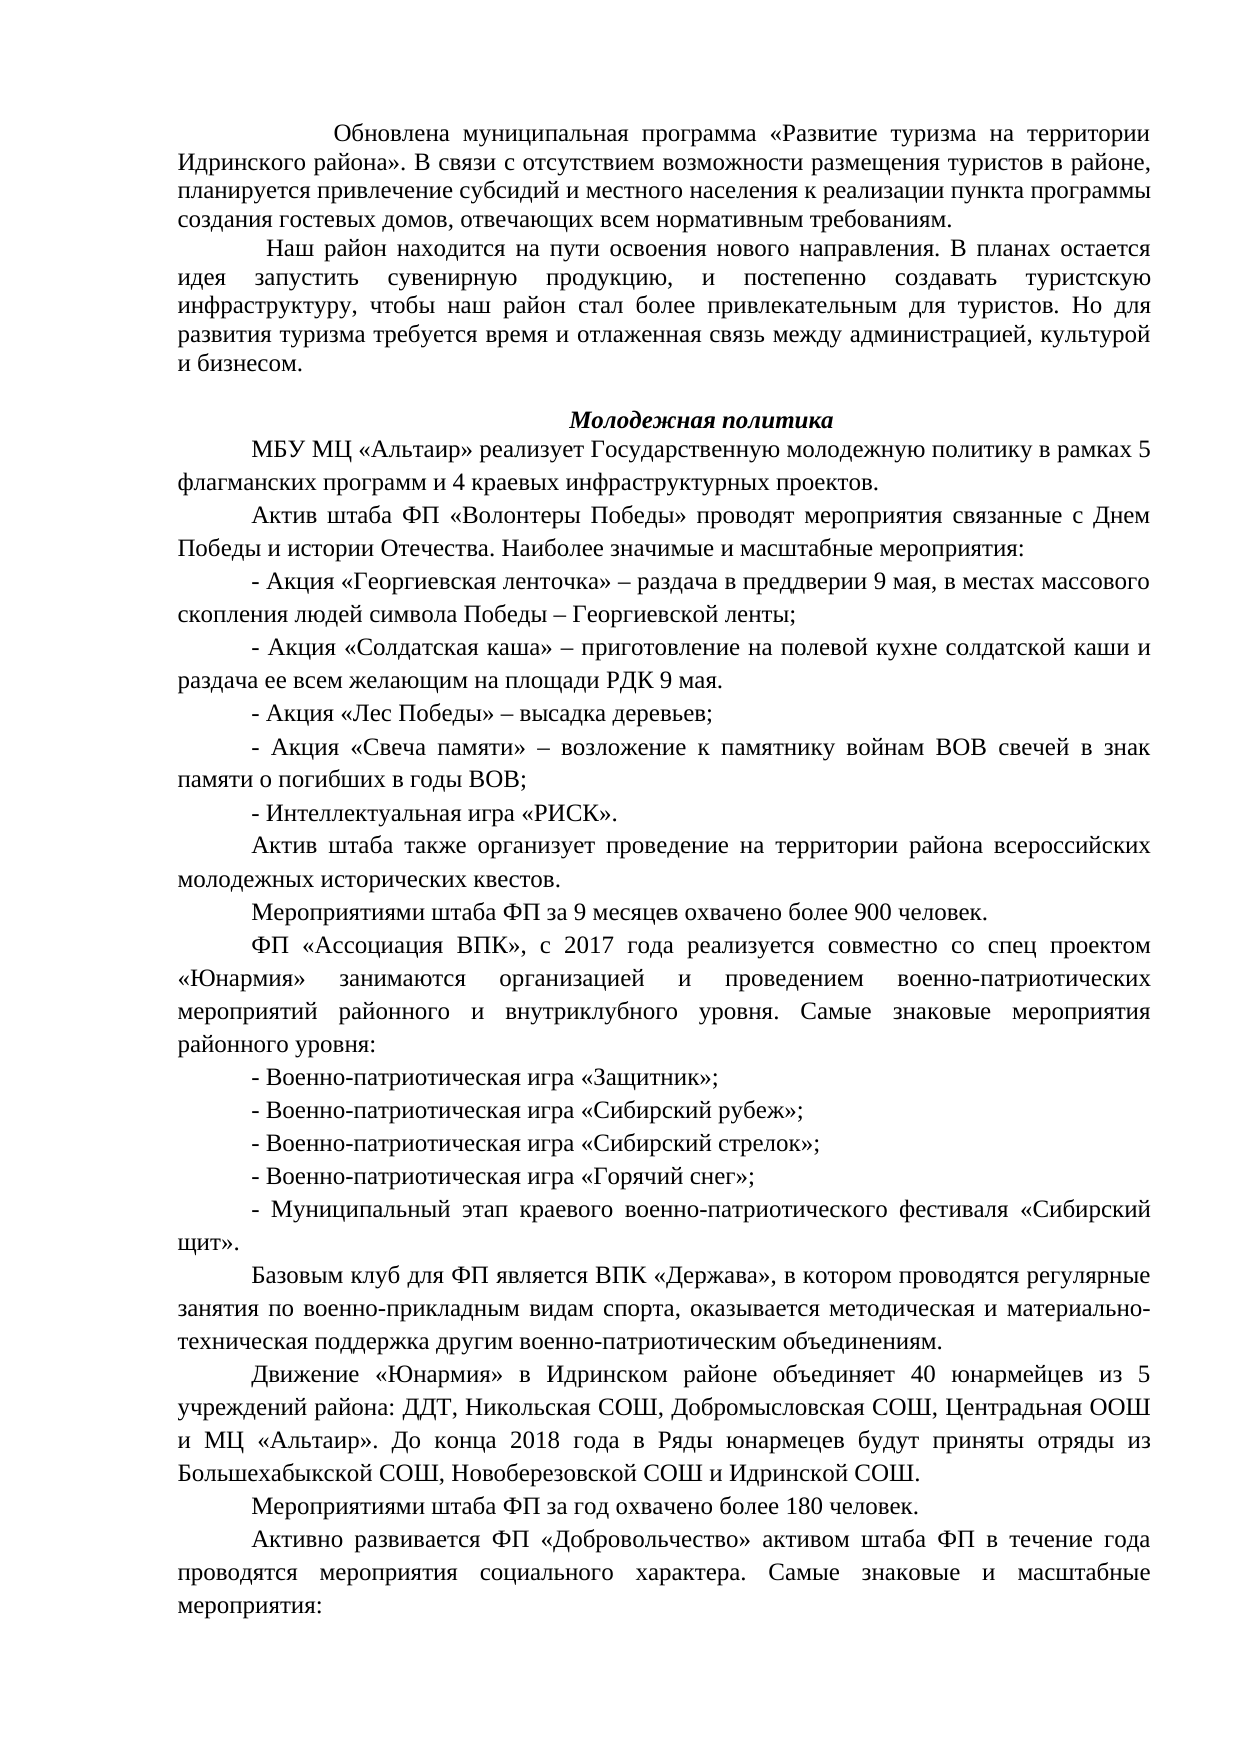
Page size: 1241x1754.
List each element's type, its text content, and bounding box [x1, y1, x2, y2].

text Наш район находится на пути освоения нового направления. В планах остается идея запустить сувенирную продукцию, и постепенно создавать туристскую инфраструктуру, чтобы наш район стал более привлекательным для туристов. Но для развития туризма требуется время и отлаженная связь между администрацией, культурой и бизнесом. [177, 233, 1152, 377]
text - Военно-патриотическая игра «Защитник»; [177, 1062, 1152, 1091]
text Мероприятиями штаба ФП за 9 месяцев охвачено более 900 человек. [177, 897, 1152, 925]
text Обновлена муниципальная программа «Развитие туризма на территории Идринского района». В связи с отсутствием возможности размещения туристов в районе, планируется привлечение субсидий и местного населения к реализации пункта программы создания гостевых домов, отвечающих всем нормативным требованиям. [177, 118, 1152, 233]
text МБУ МЦ «Альтаир» реализует Государственную молодежную политику в рамках 5 флагманских программ и 4 краевых инфраструктурных проектов. [177, 434, 1152, 496]
text Движение «Юнармия» в Идринском районе объединяет 40 юнармейцев из 5 учреждений района: ДДТ, Никольская СОШ, Добромысловская СОШ, Центрадьная ООШ и МЦ «Альтаир». До конца 2018 года в Ряды юнармецев будут приняты отряды из Большехабыкской СОШ, Новоберезовской СОШ и Идринской СОШ. [177, 1359, 1152, 1487]
text - Муниципальный этап краевого военно-патриотического фестиваля «Сибирский щит». [177, 1194, 1152, 1256]
text Актив штаба ФП «Волонтеры Победы» проводят мероприятия связанные с Днем Победы и истории Отечества. Наиболее значимые и масштабные мероприятия: [177, 500, 1152, 562]
text - Интеллектуальная игра «РИСК». [177, 798, 1152, 826]
text Актив штаба также организует проведение на территории района всероссийских молодежных исторических квестов. [177, 831, 1152, 892]
text - Акция «Лес Победы» – высадка деревьев; [177, 698, 1152, 727]
text ФП «Ассоциация ВПК», с 2017 года реализуется совместно со спец проектом «Юнармия» занимаются организацией и проведением военно-патриотических мероприятий районного и внутриклубного уровня. Самые знаковые мероприятия районного уровня: [177, 930, 1152, 1057]
text - Военно-патриотическая игра «Горячий снег»; [177, 1161, 1152, 1189]
text - Акция «Солдатская каша» – приготовление на полевой кухне солдатской каши и раздача ее всем желающим на площади РДК 9 мая. [177, 632, 1152, 694]
text Молодежная политика [177, 406, 1152, 434]
text - Военно-патриотическая игра «Сибирский стрелок»; [177, 1128, 1152, 1157]
text Базовым клуб для ФП является ВПК «Держава», в котором проводятся регулярные занятия по военно-прикладным видам спорта, оказывается методическая и материально-техническая поддержка другим военно-патриотическим объединениям. [177, 1260, 1152, 1355]
text Мероприятиями штаба ФП за год охвачено более 180 человек. [177, 1491, 1152, 1520]
text - Военно-патриотическая игра «Сибирский рубеж»; [177, 1095, 1152, 1123]
text - Акция «Свеча памяти» – возложение к памятнику войнам ВОВ свечей в знак памяти о погибших в годы ВОВ; [177, 732, 1152, 793]
text - Акция «Георгиевская ленточка» – раздача в преддверии 9 мая, в местах массового скопления людей символа Победы – Георгиевской ленты; [177, 566, 1152, 628]
text Активно развивается ФП «Добровольчество» активом штаба ФП в течение года проводятся мероприятия социального характера. Самые знаковые и масштабные мероприятия: [177, 1524, 1152, 1619]
